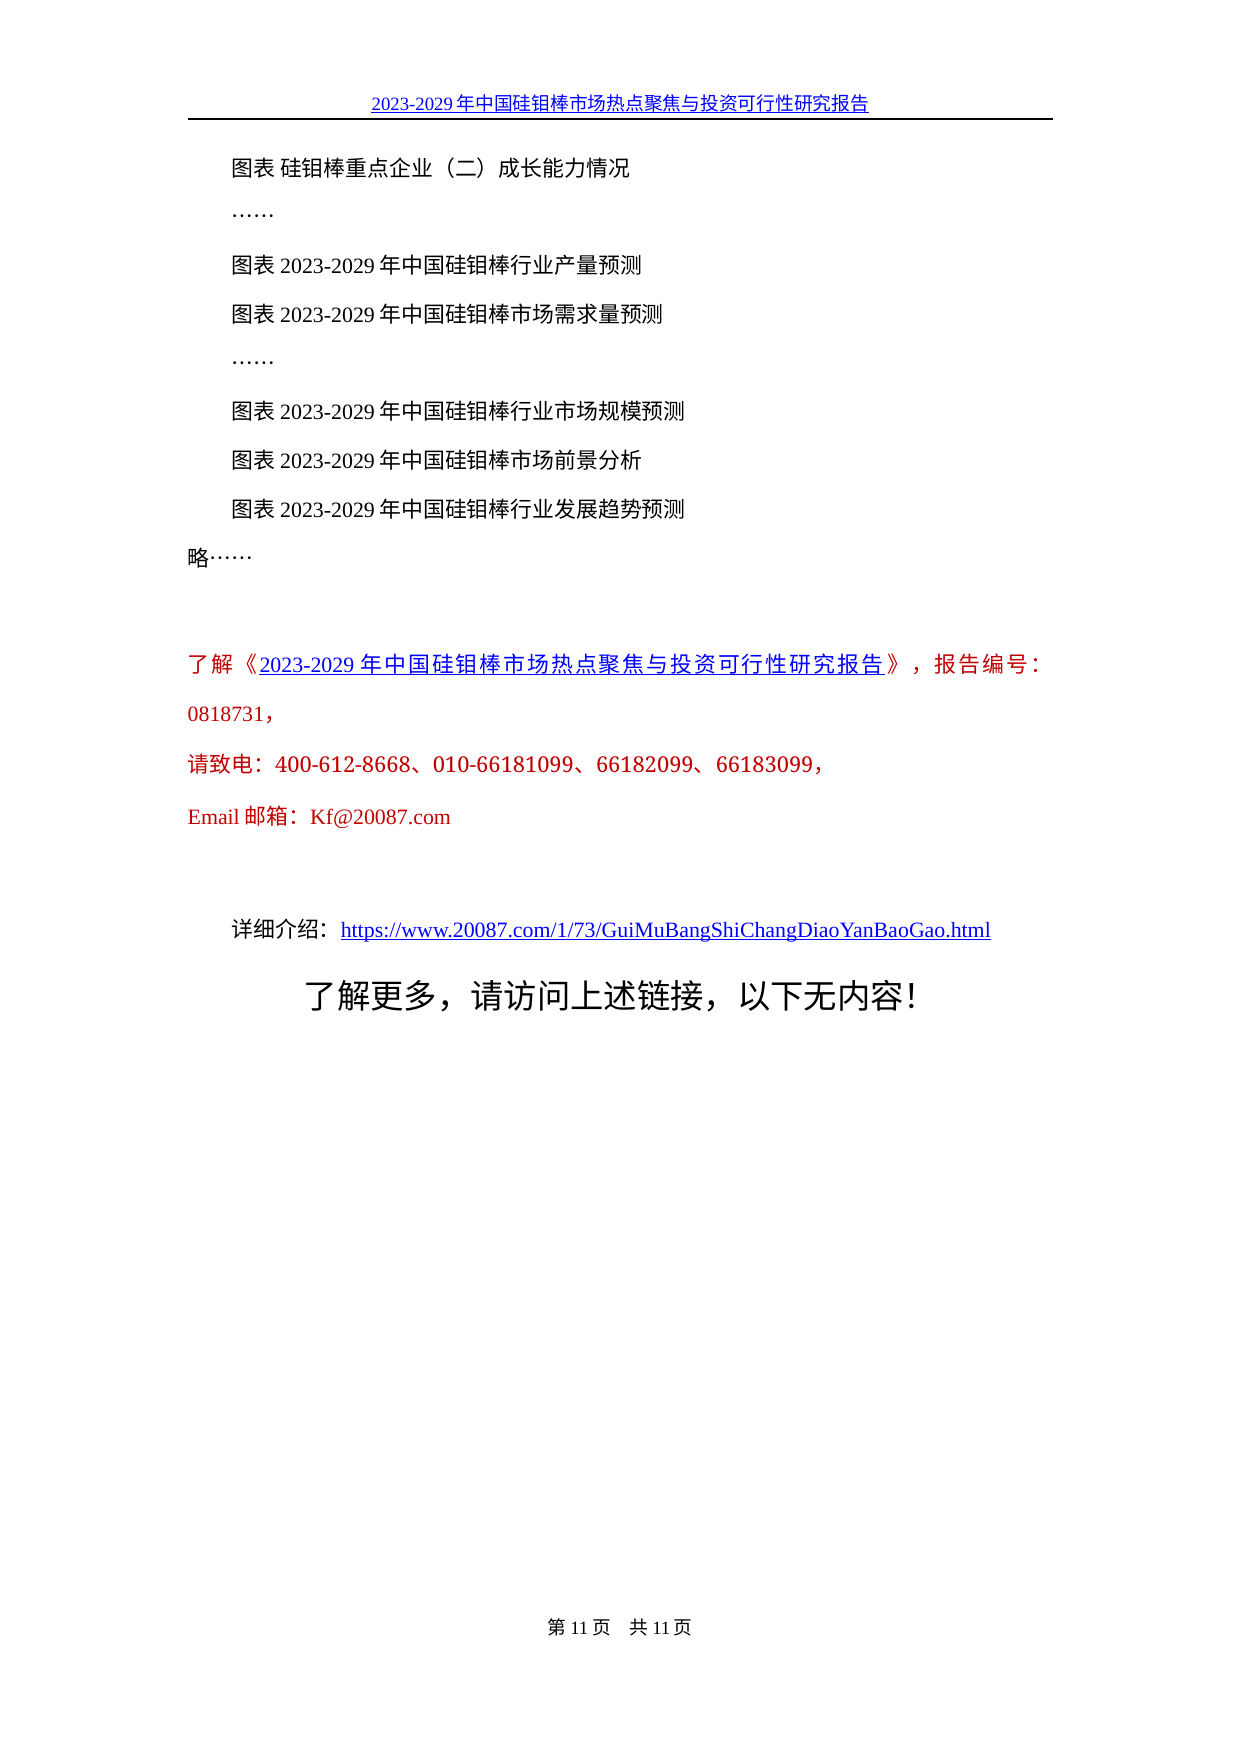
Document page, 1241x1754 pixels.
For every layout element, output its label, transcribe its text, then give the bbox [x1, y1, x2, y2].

text 请致电：400-612-8668、010-66181099、66182099、66183099， [187, 747, 1053, 779]
title 了解更多，请访问上述链接，以下无内容！ [187, 961, 1053, 1026]
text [187, 150, 1053, 573]
text 了解《2023-2029年中国硅钼棒市场热点聚焦与投资可行性研究报告》，报告编号：0818731， [187, 647, 1053, 728]
text 详细介绍：https://www.20087.com/1/73/GuiMuBangShiChangDiaoYanBaoGao.html [187, 911, 1053, 944]
text Email邮箱：Kf@20087.com [187, 798, 1053, 831]
